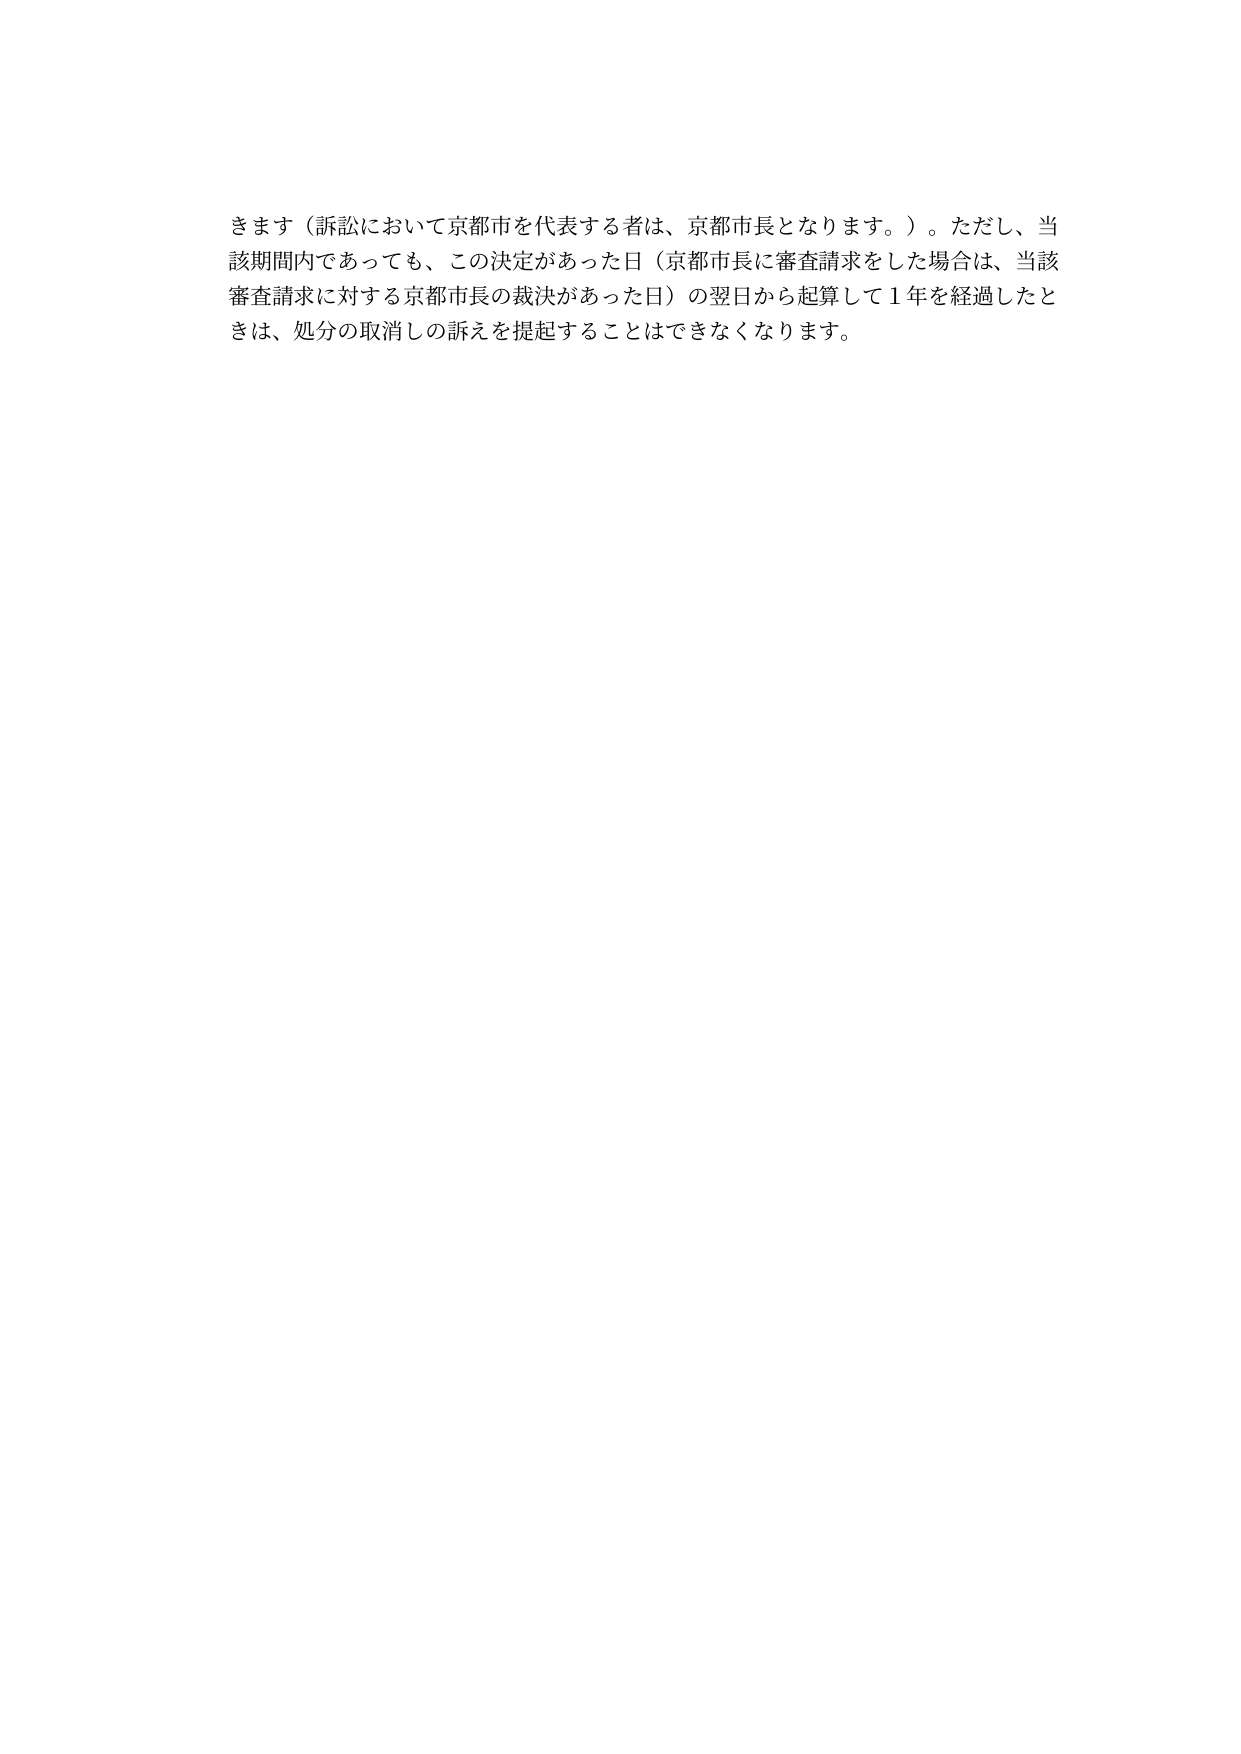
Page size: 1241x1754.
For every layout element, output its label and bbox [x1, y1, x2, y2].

text [162, 207, 1063, 348]
